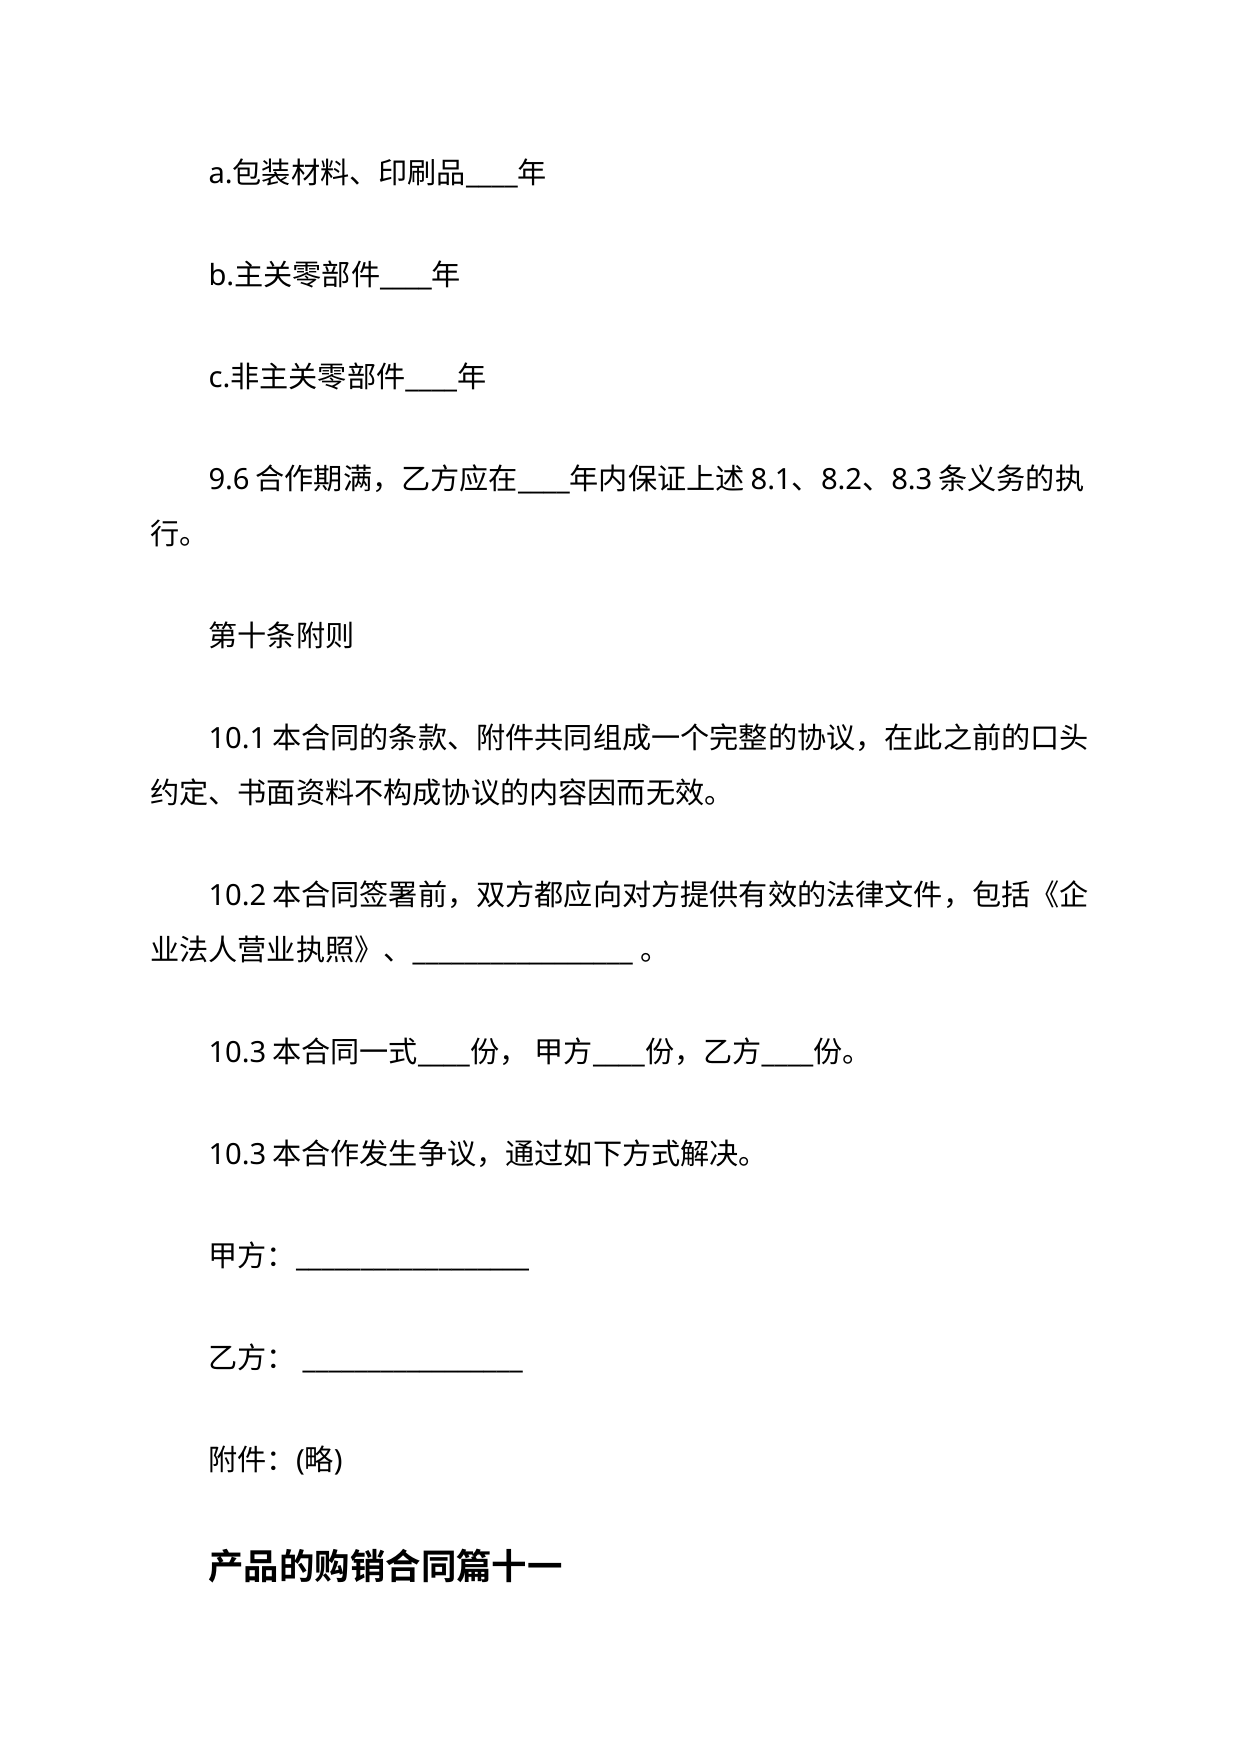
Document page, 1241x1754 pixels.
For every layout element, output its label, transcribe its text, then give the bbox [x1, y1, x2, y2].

text 附件：(略) [150, 1436, 1090, 1478]
text a.包装材料、印刷品____年 [150, 150, 1090, 192]
text 10.1本合同的条款、附件共同组成一个完整的协议，在此之前的口头约定、书面资料不构成协议的内容因而无效。 [150, 714, 1090, 812]
text 10.3本合作发生争议，通过如下方式解决。 [150, 1130, 1090, 1173]
text 乙方： _________________ [150, 1334, 1090, 1377]
text 第十条附则 [150, 613, 1090, 655]
text 产品的购销合同篇十一 [150, 1538, 1090, 1589]
text 9.6合作期满，乙方应在____年内保证上述8.1、8.2、8.3条义务的执行。 [150, 456, 1090, 553]
text 10.3本合同一式____份， 甲方____份，乙方____份。 [150, 1028, 1090, 1071]
text 甲方：__________________ [150, 1232, 1090, 1274]
text b.主关零部件____年 [150, 252, 1090, 294]
text c.非主关零部件____年 [150, 354, 1090, 396]
text 10.2本合同签署前，双方都应向对方提供有效的法律文件，包括《企业法人营业执照》、_________________ 。 [150, 871, 1090, 969]
